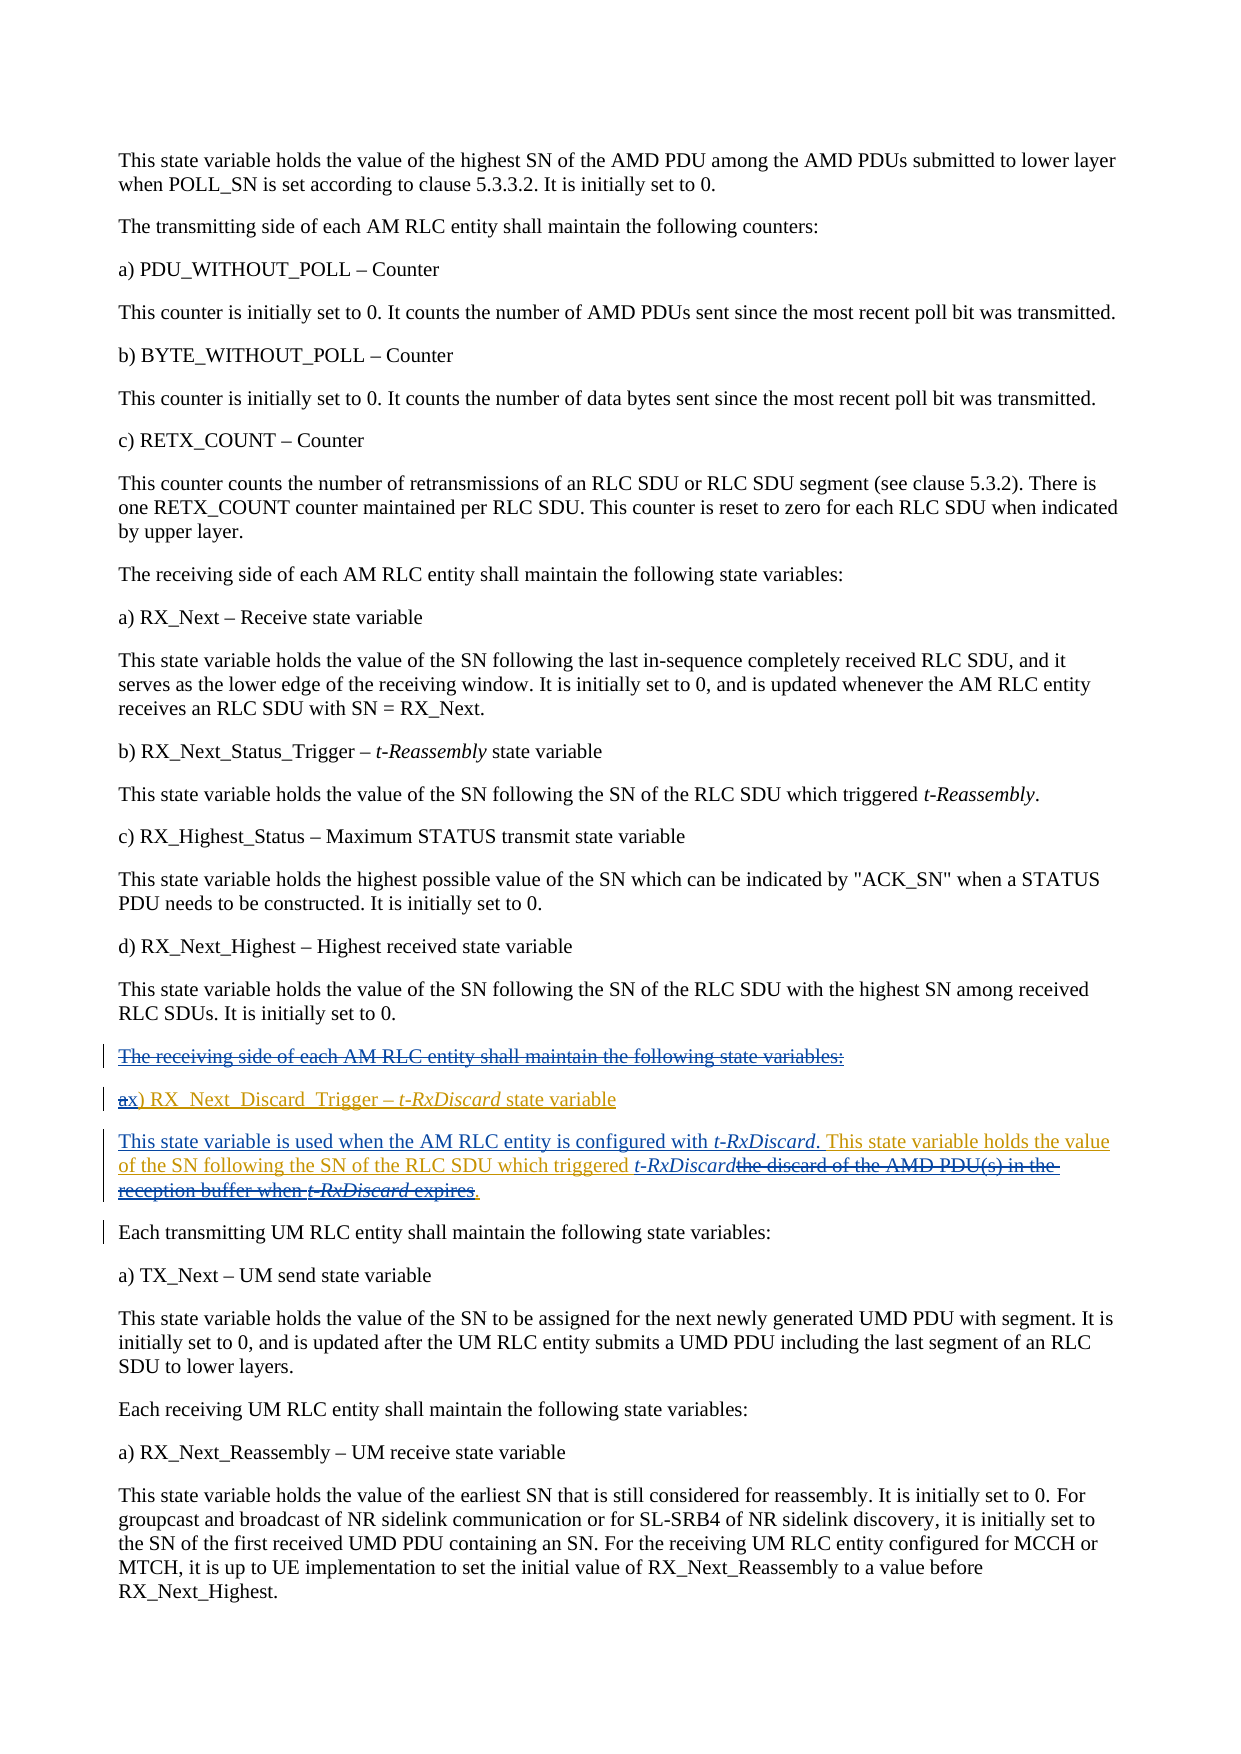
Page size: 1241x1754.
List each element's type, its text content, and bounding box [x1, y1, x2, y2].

text This counter is initially set to 0. It counts the number of data bytes sent since the most recent poll bit was transmitted. [118, 386, 1122, 410]
text b) BYTE_WITHOUT_POLL – Counter [118, 343, 1122, 367]
text This state variable holds the value of the SN to be assigned for the next newly generated UMD PDU with segment. It is initially set to 0, and is updated after the UM RLC entity submits a UMD PDU including the last segment of an RLC SDU to lower layers. [118, 1306, 1122, 1378]
text This state variable holds the value of the earliest SN that is still considered for reassembly. It is initially set to 0. For groupcast and broadcast of NR sidelink communication or for SL-SRB4 of NR sidelink discovery, it is initially set to the SN of the first received UMD PDU containing an SN. For the receiving UM RLC entity configured for MCCH or MTCH, it is up to UE implementation to set the initial value of RX_Next_Reassembly to a value before RX_Next_Highest. [118, 1482, 1122, 1603]
text This state variable holds the value of the SN following the last in-sequence completely received RLC SDU, and it serves as the lower edge of the receiving window. It is initially set to 0, and is updated whenever the AM RLC entity receives an RLC SDU with SN = RX_Next. [118, 648, 1122, 720]
text b) RX_Next_Status_Trigger – t-Reassembly state variable [118, 739, 1122, 763]
text This counter counts the number of retransmissions of an RLC SDU or RLC SDU segment (see clause 5.3.2). There is one RETX_COUNT counter maintained per RLC SDU. This counter is reset to zero for each RLC SDU when indicated by upper layer. [118, 471, 1122, 543]
text a) RX_Next_Reassembly – UM receive state variable [118, 1440, 1122, 1464]
text c) RETX_COUNT – Counter [118, 428, 1122, 452]
text This counter is initially set to 0. It counts the number of AMD PDUs sent since the most recent poll bit was transmitted. [118, 300, 1122, 324]
text Each transmitting UM RLC entity shall maintain the following state variables: [118, 1220, 1122, 1244]
text This state variable holds the value of the SN following the SN of the RLC SDU with the highest SN among received RLC SDUs. It is initially set to 0. [118, 977, 1122, 1025]
text This state variable holds the value of the highest SN of the AMD PDU among the AMD PDUs submitted to lower layer when POLL_SN is set according to clause 5.3.3.2. It is initially set to 0. [118, 147, 1122, 196]
text Each receiving UM RLC entity shall maintain the following state variables: [118, 1397, 1122, 1421]
text The receiving side of each AM RLC entity shall maintain the following state variables: [118, 562, 1122, 586]
text This state variable holds the value of the SN following the SN of the RLC SDU which triggered t-Reassembly. [118, 782, 1122, 806]
text a) RX_Next – Receive state variable [118, 605, 1122, 629]
text a) PDU_WITHOUT_POLL – Counter [118, 257, 1122, 281]
text This state variable holds the highest possible value of the SN which can be indicated by "ACK_SN" when a STATUS PDU needs to be constructed. It is initially set to 0. [118, 867, 1122, 915]
text d) RX_Next_Highest – Highest received state variable [118, 934, 1122, 958]
text c) RX_Highest_Status – Maximum STATUS transmit state variable [118, 824, 1122, 848]
text The transmitting side of each AM RLC entity shall maintain the following counters: [118, 214, 1122, 238]
text a) TX_Next – UM send state variable [118, 1263, 1122, 1287]
